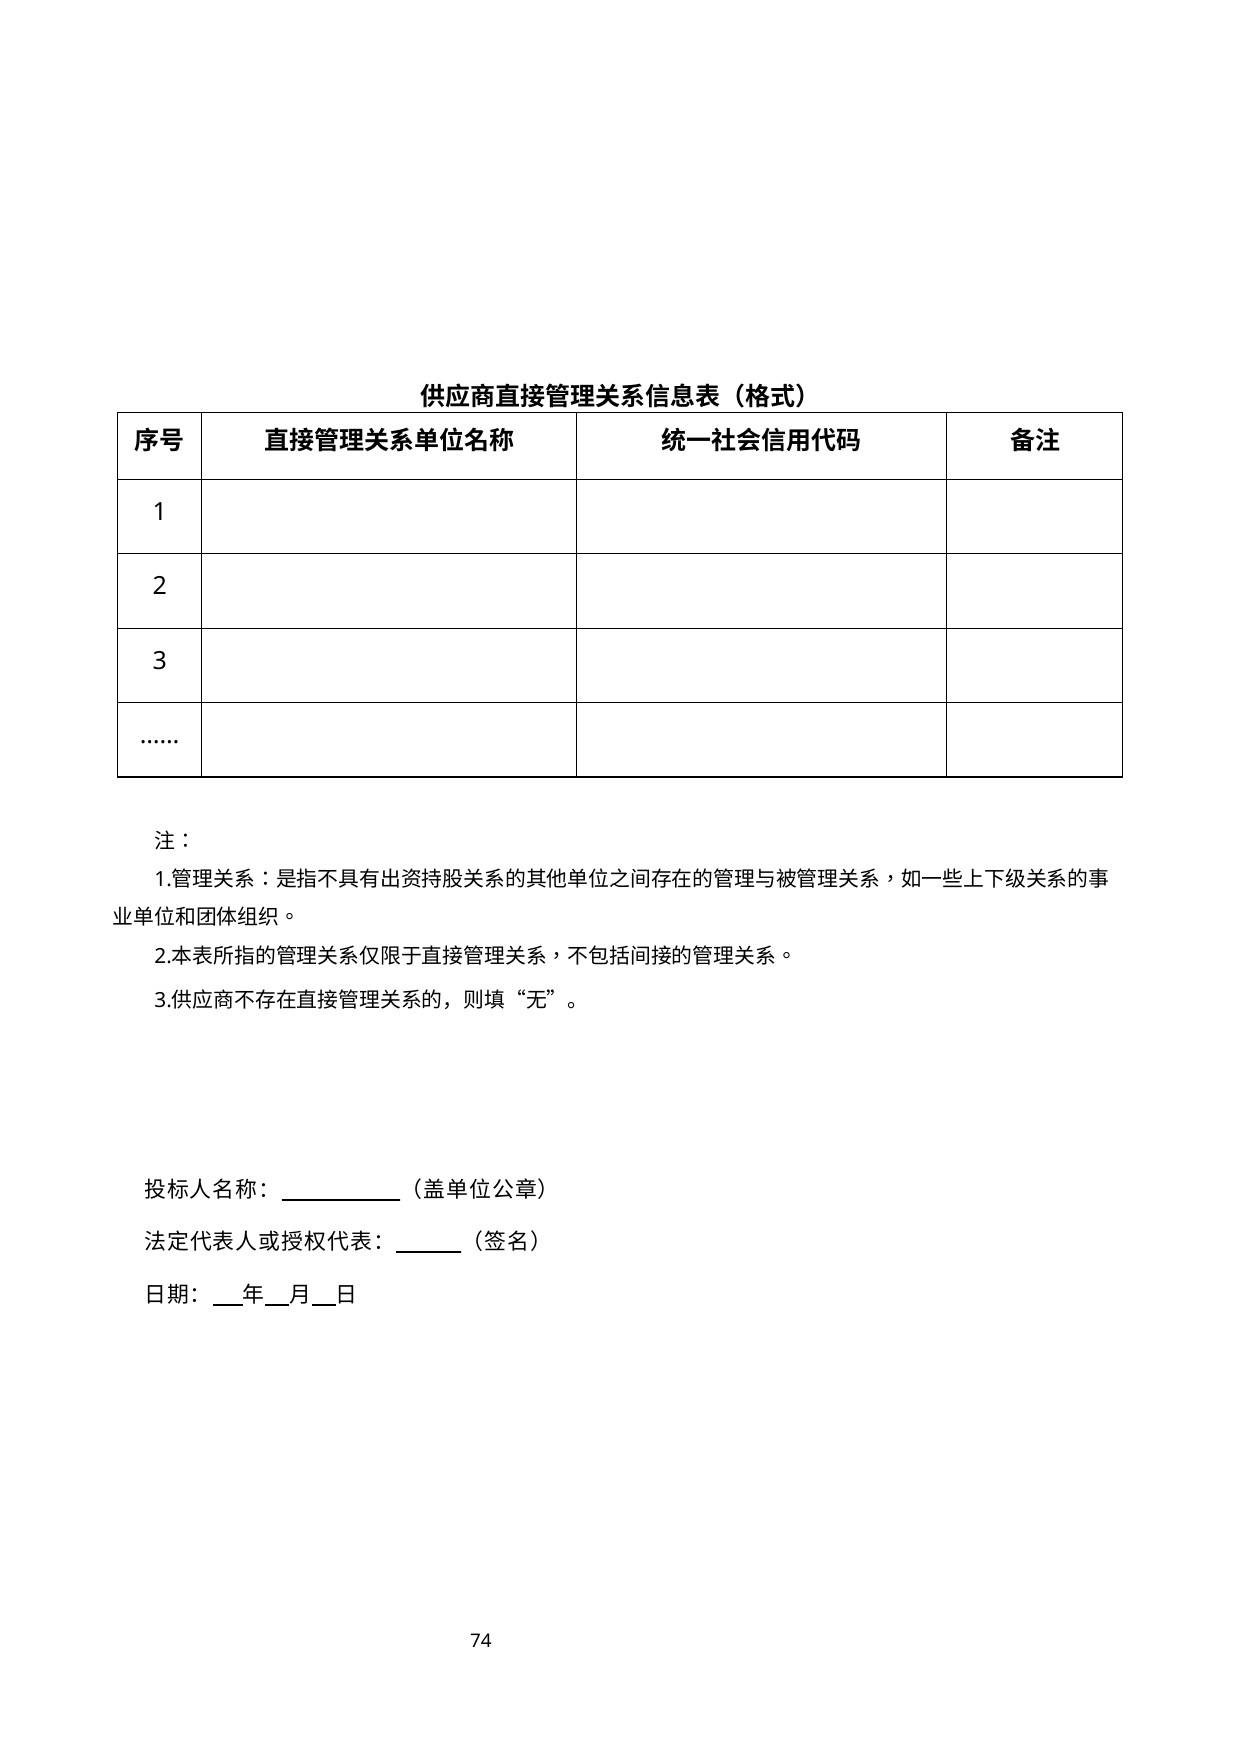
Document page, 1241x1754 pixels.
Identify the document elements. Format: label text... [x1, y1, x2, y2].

table_cell [577, 480, 946, 553]
text 供应商直接管理关系信息表（格式） [112, 376, 1128, 412]
table_cell [947, 480, 1122, 553]
table_cell [577, 629, 946, 702]
table_header 统一社会信用代码 [577, 413, 946, 479]
text 注： [112, 828, 1128, 853]
table_cell [577, 703, 946, 776]
table_cell [202, 703, 576, 776]
table_cell [947, 629, 1122, 702]
table_cell [202, 554, 576, 628]
text 日期： 年 月 日 [112, 1262, 1128, 1312]
table_cell 3 [118, 629, 201, 702]
text 法定代表人或授权代表： （签名） [112, 1210, 1128, 1260]
text 2.本表所指的管理关系仅限于直接管理关系，不包括间接的管理关系。 [112, 941, 1128, 969]
table_header 序号 [118, 413, 201, 479]
text 投标人名称： （盖单位公章） [112, 1157, 1128, 1207]
table_cell [947, 554, 1122, 628]
table_cell [577, 554, 946, 628]
table_cell [202, 480, 576, 553]
table_cell 1 [118, 480, 201, 553]
table_header 备注 [947, 413, 1122, 479]
table_cell …… [118, 703, 201, 776]
text 1.管理关系：是指不具有出资持股关系的其他单位之间存在的管理与被管理关系，如一些上下级关系的事业单位和团体组织。 [112, 864, 1128, 929]
table_header 直接管理关系单位名称 [202, 413, 576, 479]
table_cell [202, 629, 576, 702]
table_cell [947, 703, 1122, 776]
text 3.供应商不存在直接管理关系的，则填“无”。 [112, 984, 1128, 1014]
table_cell 2 [118, 554, 201, 628]
